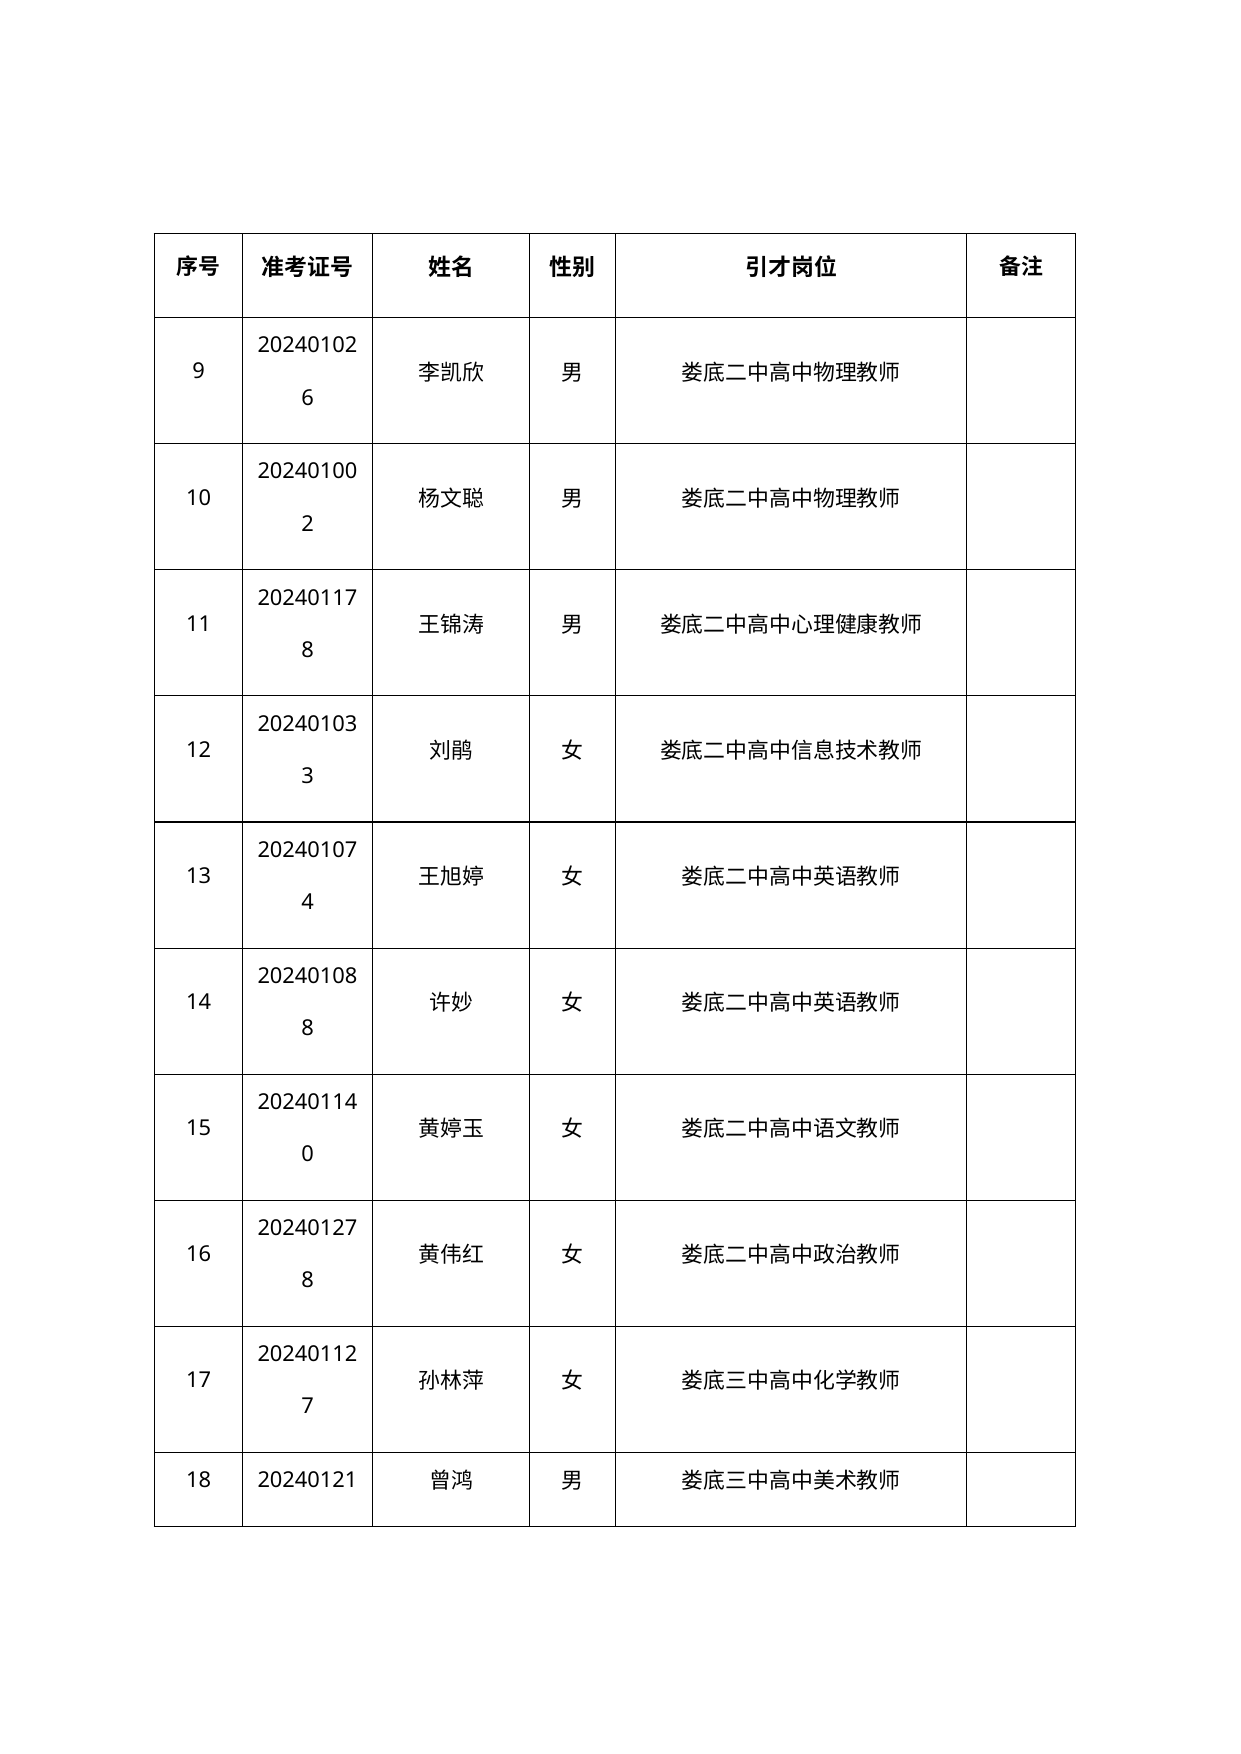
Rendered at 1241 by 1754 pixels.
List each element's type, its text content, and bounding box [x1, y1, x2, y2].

table_cell 孙林萍 [373, 1327, 529, 1452]
table_header 备注 [967, 234, 1075, 317]
table_cell [967, 949, 1075, 1073]
table_cell 202401074 [243, 823, 372, 947]
table_cell 娄底二中高中政治教师 [616, 1201, 966, 1326]
table_cell 曾鸿 [373, 1453, 529, 1526]
table_cell 男 [530, 444, 615, 569]
table_cell 娄底二中高中心理健康教师 [616, 570, 966, 695]
table_cell 9 [155, 318, 242, 443]
table_header 准考证号 [243, 234, 372, 317]
table_cell 黄伟红 [373, 1201, 529, 1326]
table_cell 202401178 [243, 570, 372, 695]
table_cell 娄底二中高中物理教师 [616, 318, 966, 443]
table_cell [967, 1327, 1075, 1452]
table_cell 娄底二中高中物理教师 [616, 444, 966, 569]
table_header 姓名 [373, 234, 529, 317]
table_cell 男 [530, 1453, 615, 1526]
table_cell 13 [155, 823, 242, 947]
table_cell 娄底三中高中化学教师 [616, 1327, 966, 1452]
table_cell [967, 570, 1075, 695]
table_cell 王锦涛 [373, 570, 529, 695]
table_cell 刘鹃 [373, 696, 529, 821]
table_cell 12 [155, 696, 242, 821]
table_cell 16 [155, 1201, 242, 1326]
table_cell [967, 1075, 1075, 1199]
table_cell 202401033 [243, 696, 372, 821]
table_cell 202401002 [243, 444, 372, 569]
table_cell 女 [530, 1201, 615, 1326]
table_cell 女 [530, 696, 615, 821]
table_cell 王旭婷 [373, 823, 529, 947]
table_cell 18 [155, 1453, 242, 1526]
table_cell 女 [530, 1327, 615, 1452]
table_cell [967, 696, 1075, 821]
table_cell 202401278 [243, 1201, 372, 1326]
table_cell 17 [155, 1327, 242, 1452]
table_cell [967, 1201, 1075, 1326]
table_cell [967, 823, 1075, 947]
table_cell 202401127 [243, 1327, 372, 1452]
table_cell 202401140 [243, 1075, 372, 1199]
table_cell [967, 444, 1075, 569]
table_cell 娄底三中高中美术教师 [616, 1453, 966, 1526]
table_header 序号 [155, 234, 242, 317]
table_cell 15 [155, 1075, 242, 1199]
table_cell [967, 318, 1075, 443]
table_cell 202401088 [243, 949, 372, 1073]
table_cell 娄底二中高中英语教师 [616, 949, 966, 1073]
table_header 性别 [530, 234, 615, 317]
table_cell 杨文聪 [373, 444, 529, 569]
table_header 引才岗位 [616, 234, 966, 317]
table_cell 黄婷玉 [373, 1075, 529, 1199]
table_cell 女 [530, 823, 615, 947]
table_cell 202401213 [243, 1453, 372, 1526]
table_cell 14 [155, 949, 242, 1073]
table_cell 10 [155, 444, 242, 569]
table_cell 男 [530, 318, 615, 443]
table_cell 娄底二中高中语文教师 [616, 1075, 966, 1199]
table_cell 许妙 [373, 949, 529, 1073]
table_cell 娄底二中高中英语教师 [616, 823, 966, 947]
table_cell 女 [530, 1075, 615, 1199]
table_cell 男 [530, 570, 615, 695]
table_cell 女 [530, 949, 615, 1073]
table_cell 娄底二中高中信息技术教师 [616, 696, 966, 821]
table_cell 202401026 [243, 318, 372, 443]
table_cell [967, 1453, 1075, 1526]
table_cell 李凯欣 [373, 318, 529, 443]
table_cell 11 [155, 570, 242, 695]
